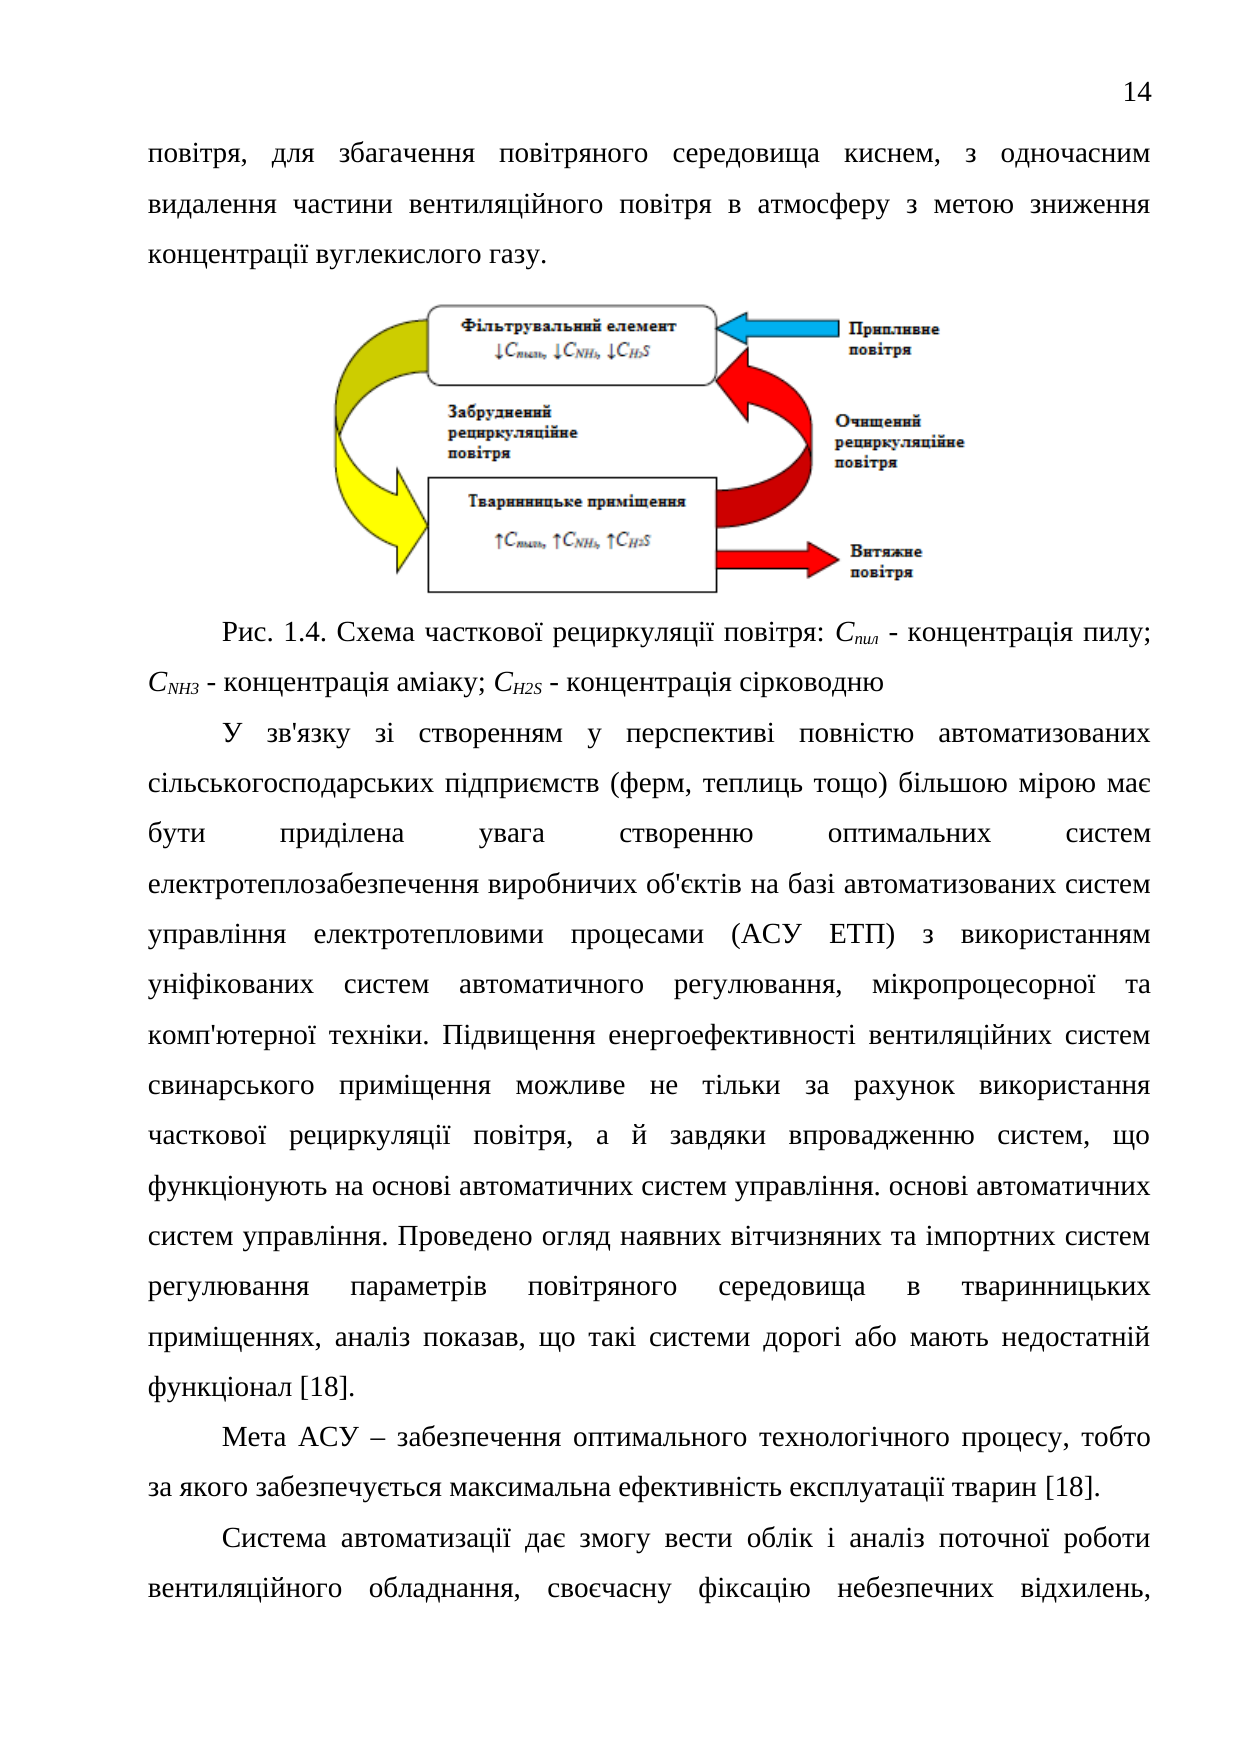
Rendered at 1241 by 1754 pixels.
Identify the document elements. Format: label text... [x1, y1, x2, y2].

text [148, 135, 1152, 269]
text У зв'язку зі створенням у перспективі повністю автоматизованих сільськогосподарських підприємств (ферм, теплиць тощо) більшою мірою має бути приділена увага створенню оптимальних систем електротеплозабезпечення виробничих об'єктів на базі автоматизованих систем управління електротепловими процесами (АСУ ЕТП) з використанням уніфікованих систем автоматичного регулювання, мікропроцесорної та комп'ютерної техніки. Підвищення енергоефективності вентиляційних систем свинарського приміщення можливе не тільки за рахунок використання часткової рециркуляції повітря, а й завдяки впровадженню систем, що функціонують на основі автоматичних систем управління. основі автоматичних систем управління. Проведено огляд наявних вітчизняних та імпортних систем регулювання параметрів повітряного середовища в тваринницьких приміщеннях, аналіз показав, що такі системи дорогі або мають недостатній функціонал [18]. [148, 715, 1152, 1402]
text Мета АСУ – забезпечення оптимального технологічного процесу, тобто за якого забезпечується максимальна ефективність експлуатації тварин [18]. [148, 1419, 1152, 1503]
picture [301, 286, 998, 601]
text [148, 1520, 1152, 1604]
text Рис. 1.4. Схема часткової рециркуляції повітря: Спил - концентрація пилу; СNH3 - концентрація аміаку; СH2S - концентрація сірководню [148, 614, 1152, 698]
